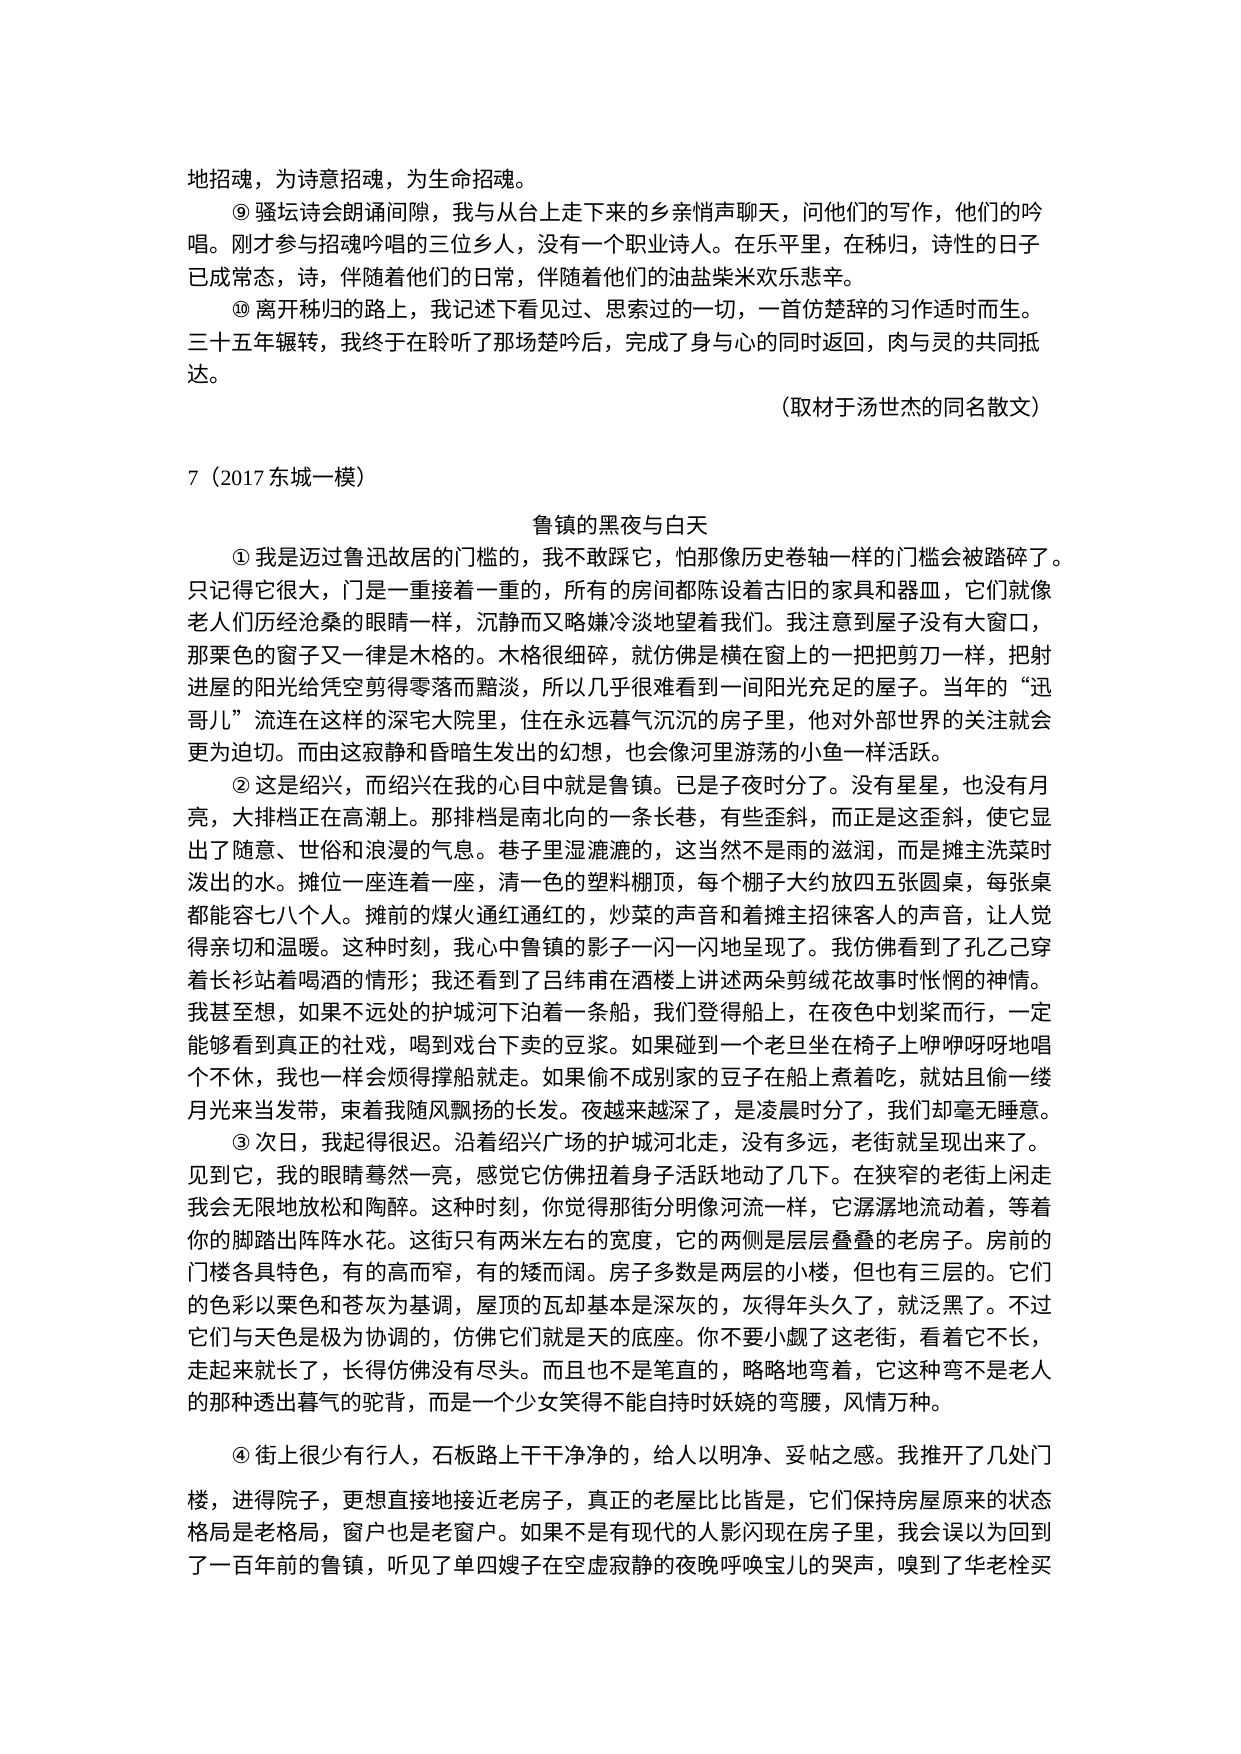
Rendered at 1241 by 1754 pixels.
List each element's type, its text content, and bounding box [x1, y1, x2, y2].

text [187, 1417, 1053, 1580]
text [187, 162, 1053, 194]
text ③次日，我起得很迟。沿着绍兴广场的护城河北走，没有多远，老街就呈现出来了。见到它，我的眼睛蓦然一亮，感觉它仿佛扭着身子活跃地动了几下。在狭窄的老街上闲走，我会无限地放松和陶醉。这种时刻，你觉得那街分明像河流一样，它潺潺地流动着，等着你的脚踏出阵阵水花。这街只有两米左右的宽度，它的两侧是层层叠叠的老房子。房前的门楼各具特色，有的高而窄，有的矮而阔。房子多数是两层的小楼，但也有三层的。它们的色彩以栗色和苍灰为基调，屋顶的瓦却基本是深灰的，灰得年头久了，就泛黑了。不过它们与天色是极为协调的，仿佛它们就是天的底座。你不要小觑了这老街，看着它不长，走起来就长了，长得仿佛没有尽头。而且也不是笔直的，略略地弯着，它这种弯不是老人的那种透出暮气的驼背，而是一个少女笑得不能自持时妖娆的弯腰，风情万种。 [187, 1125, 1053, 1417]
text ②这是绍兴，而绍兴在我的心目中就是鲁镇。已是子夜时分了。没有星星，也没有月亮，大排档正在高潮上。那排档是南北向的一条长巷，有些歪斜，而正是这歪斜，使它显出了随意、世俗和浪漫的气息。巷子里湿漉漉的，这当然不是雨的滋润，而是摊主洗菜时泼出的水。摊位一座连着一座，清一色的塑料棚顶，每个棚子大约放四五张圆桌，每张桌都能容七八个人。摊前的煤火通红通红的，炒菜的声音和着摊主招徕客人的声音，让人觉得亲切和温暖。这种时刻，我心中鲁镇的影子一闪一闪地呈现了。我仿佛看到了孔乙己穿着长衫站着喝酒的情形；我还看到了吕纬甫在酒楼上讲述两朵剪绒花故事时怅惘的神情。我甚至想，如果不远处的护城河下泊着一条船，我们登得船上，在夜色中划桨而行，一定能够看到真正的社戏，喝到戏台下卖的豆浆。如果碰到一个老旦坐在椅子上咿咿呀呀地唱个不休，我也一样会烦得撑船就走。如果偷不成别家的豆子在船上煮着吃，就姑且偷一缕月光来当发带，束着我随风飘扬的长发。夜越来越深了，是凌晨时分了，我们却毫无睡意。 [187, 767, 1053, 1125]
text （取材于汤世杰的同名散文） [187, 389, 1053, 422]
text ⑨骚坛诗会朗诵间隙，我与从台上走下来的乡亲悄声聊天，问他们的写作，他们的吟唱。刚才参与招魂吟唱的三位乡人，没有一个职业诗人。在乐平里，在秭归，诗性的日子已成常态，诗，伴随着他们的日常，伴随着他们的油盐柴米欢乐悲辛。 [187, 194, 1053, 292]
text 鲁镇的黑夜与白天 [187, 507, 1053, 540]
text 7（2017东城一模） [187, 460, 1053, 491]
text ①我是迈过鲁迅故居的门槛的，我不敢踩它，怕那像历史卷轴一样的门槛会被踏碎了。只记得它很大，门是一重接着一重的，所有的房间都陈设着古旧的家具和器皿，它们就像老人们历经沧桑的眼睛一样，沉静而又略嫌冷淡地望着我们。我注意到屋子没有大窗口，那栗色的窗子又一律是木格的。木格很细碎，就仿佛是横在窗上的一把把剪刀一样，把射进屋的阳光给凭空剪得零落而黯淡，所以几乎很难看到一间阳光充足的屋子。当年的“迅哥儿”流连在这样的深宅大院里，住在永远暮气沉沉的房子里，他对外部世界的关注就会更为迫切。而由这寂静和昏暗生发出的幻想，也会像河里游荡的小鱼一样活跃。 [187, 540, 1053, 767]
text ⑩离开秭归的路上，我记述下看见过、思索过的一切，一首仿楚辞的习作适时而生。三十五年辗转，我终于在聆听了那场楚吟后，完成了身与心的同时返回，肉与灵的共同抵达。 [187, 292, 1053, 389]
